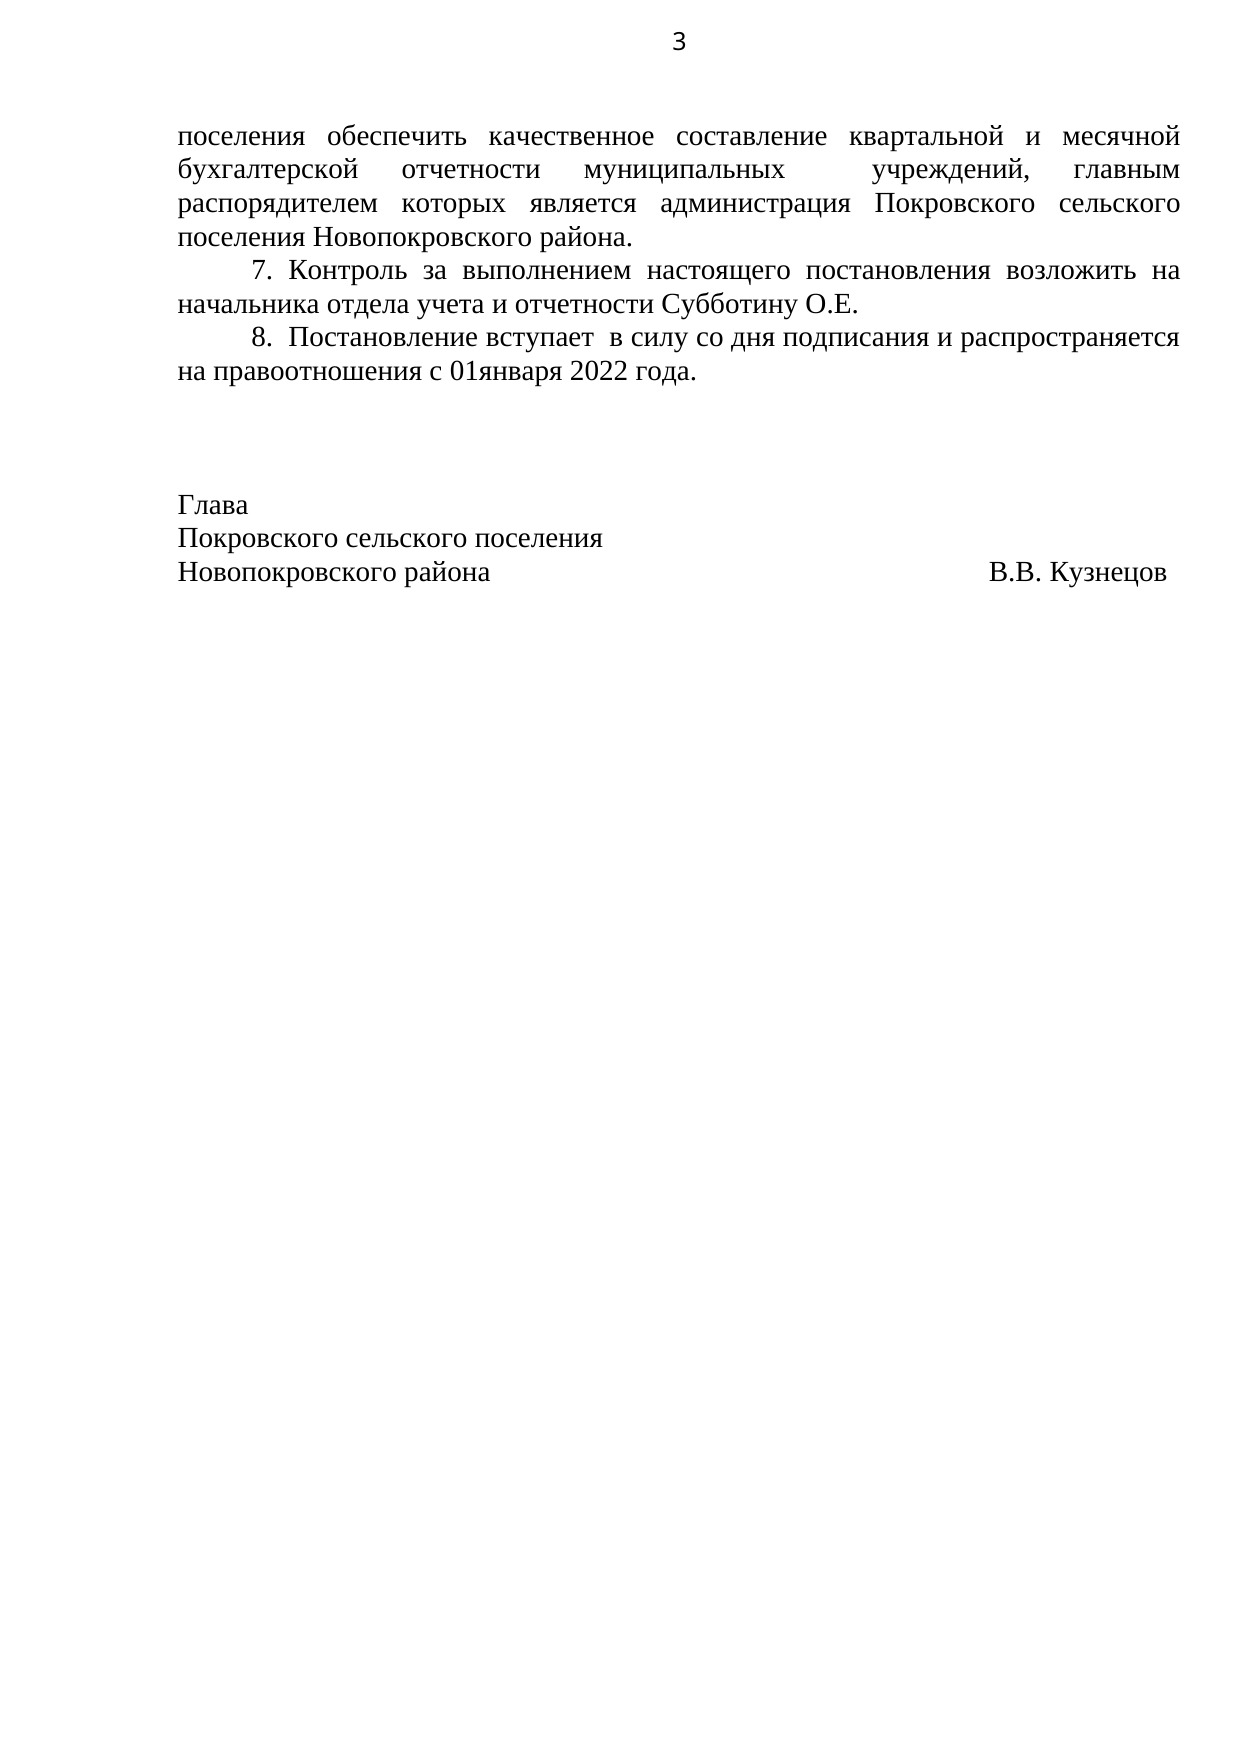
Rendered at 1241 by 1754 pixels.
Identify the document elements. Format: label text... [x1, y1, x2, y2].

text 7. Контроль за выполнением настоящего постановления возложить на начальника отдела учета и отчетности Субботину О.Е. [177, 252, 1181, 319]
text Новопокровского района В.В. Кузнецов [177, 554, 1181, 588]
text Покровского сельского поселения [177, 521, 1181, 554]
text Глава [177, 487, 1181, 521]
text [177, 118, 1181, 252]
text 8. Постановление вступает в силу со дня подписания и распространяется на правоотношения с 01января 2022 года. [177, 319, 1181, 386]
